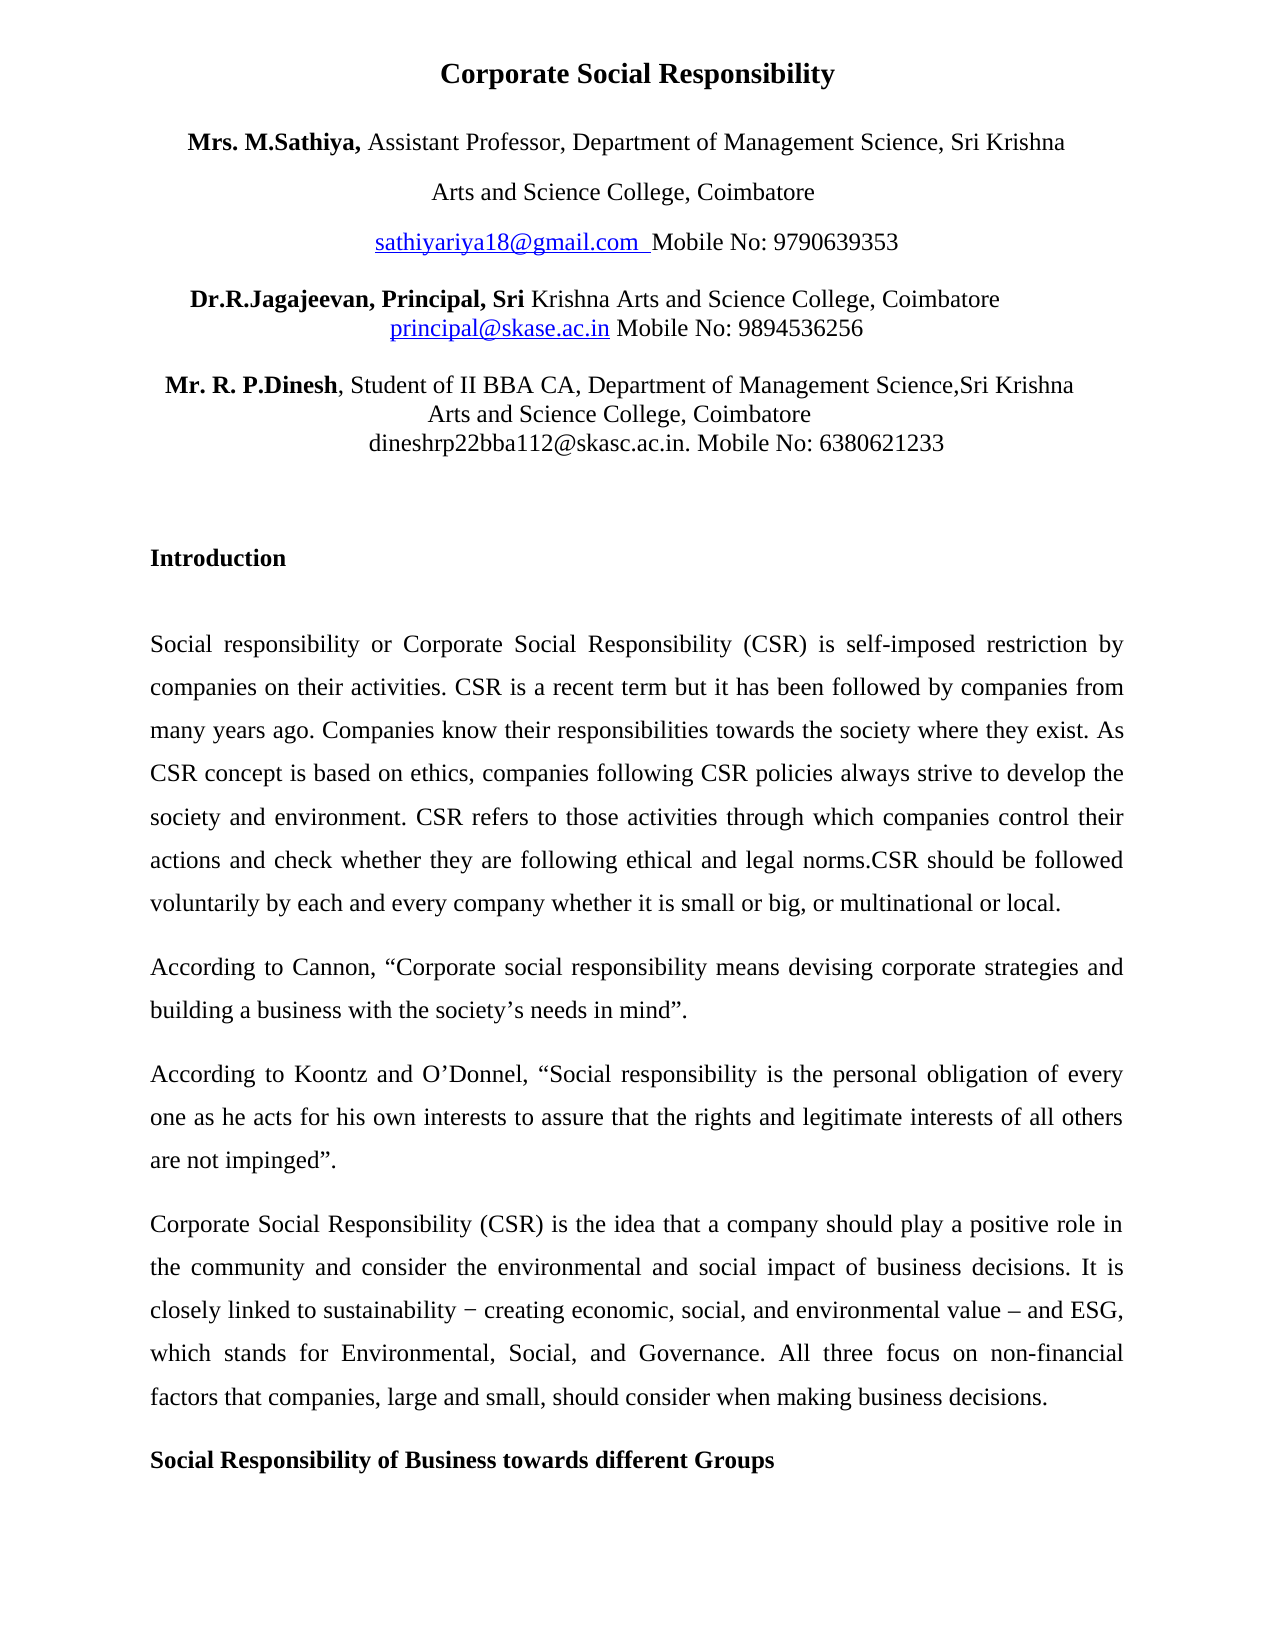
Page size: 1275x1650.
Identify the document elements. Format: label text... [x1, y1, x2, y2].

text Dr.R.Jagajeevan, Principal, Sri Krishna Arts and Science College, Coimbatore [165, 284, 1125, 313]
text Corporate Social Responsibility (CSR) is the idea that a company should play a positive role in the community and consider the environmental and social impact of business decisions. It is closely linked to sustainability − creating economic, social, and environmental value – and ESG, which stands for Environmental, Social, and Governance. All three focus on non-financial factors that companies, large and small, should consider when making business decisions. [150, 1209, 1125, 1410]
text Introduction [150, 543, 1125, 572]
text Arts and Science College, Coimbatore [150, 177, 1125, 206]
text Social responsibility or Corporate Social Responsibility (CSR) is self-imposed restriction by companies on their activities. CSR is a recent term but it has been followed by companies from many years ago. Companies know their responsibilities towards the society where they exist. As CSR concept is based on ethics, companies following CSR policies always strive to develop the society and environment. CSR refers to those activities through which companies control their actions and check whether they are following ethical and legal norms.CSR should be followed voluntarily by each and every company whether it is small or big, or multinational or local. [150, 629, 1125, 917]
text Corporate Social Responsibility [150, 56, 1125, 90]
text Social Responsibility of Business towards different Groups [150, 1446, 1125, 1474]
text principal@skase.ac.in Mobile No: 9894536256 [165, 313, 1125, 342]
text Mrs. M.Sathiya, Assistant Professor, Department of Management Science, Sri Krishna [150, 127, 1125, 156]
text According to Cannon, “Corporate social responsibility means devising corporate strategies and building a business with the society’s needs in mind”. [150, 952, 1125, 1024]
text dineshrp22bba112@skasc.ac.in. Mobile No: 6380621233 [150, 428, 1125, 457]
text sathiyariya18@gmail.com Mobile No: 9790639353 [300, 227, 1125, 255]
text Mr. R. P.Dinesh, Student of II BBA CA, Department of Management Science,Sri Krishna [165, 370, 1125, 399]
text According to Koontz and O’Donnel, “Social responsibility is the personal obligation of every one as he acts for his own interests to assure that the rights and legitimate interests of all others are not impinged”. [150, 1059, 1125, 1174]
text Arts and Science College, Coimbatore [165, 399, 1125, 428]
